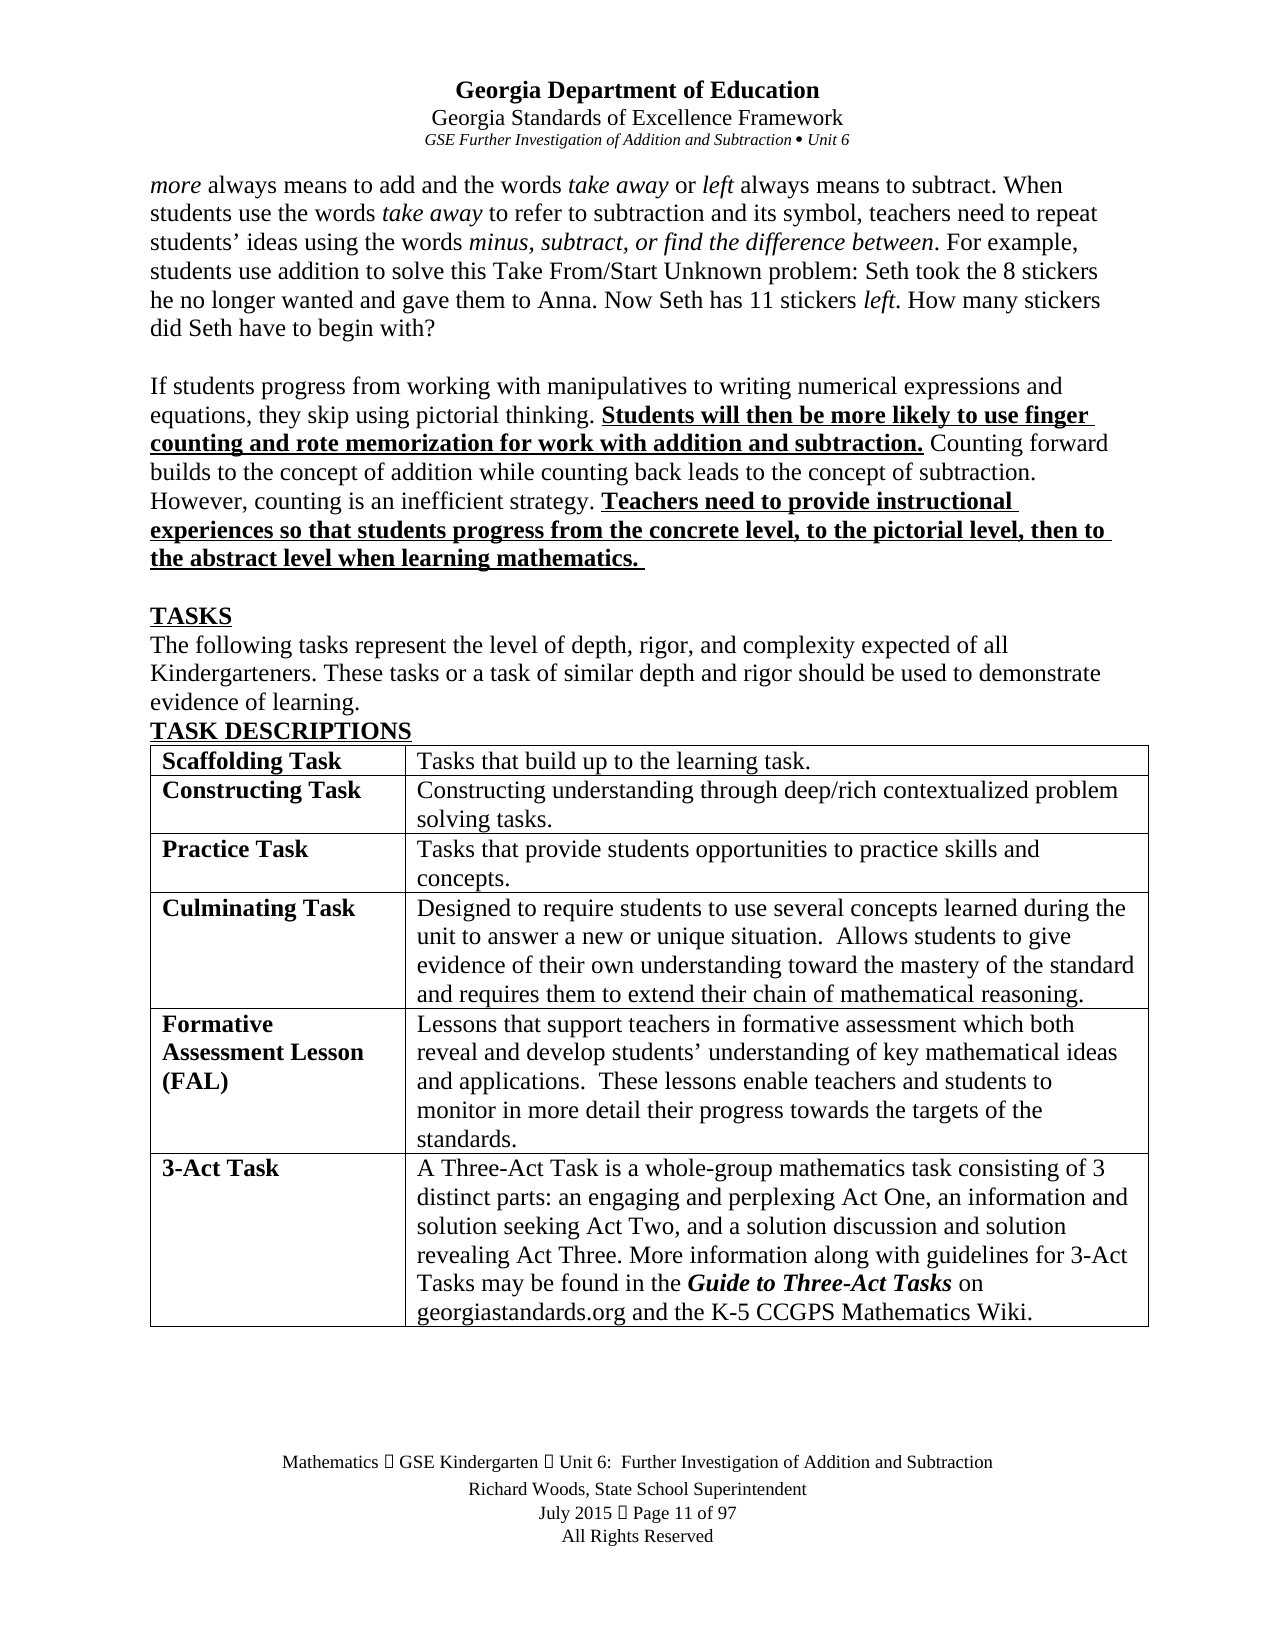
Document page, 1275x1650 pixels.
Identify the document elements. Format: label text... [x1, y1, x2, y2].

table_cell Culminating Task [151, 893, 405, 1008]
table_cell Practice Task [151, 834, 405, 892]
table_cell Formative Assessment Lesson (FAL) [151, 1009, 405, 1152]
text If students progress from working with manipulatives to writing numerical expressions and equations, they skip using pictorial thinking. Students will then be more likely to use finger counting and rote memorization for work with addition and subtraction. Counting forward builds to the concept of addition while counting back leads to the concept of subtraction. However, counting is an inefficient strategy. Teachers need to provide instructional experiences so that students progress from the concrete level, to the pictorial level, then to the abstract level when learning mathematics. [150, 371, 1125, 572]
table_cell Designed to require students to use several concepts learned during the unit to answer a new or unique situation. Allows students to give evidence of their own understanding toward the mastery of the standard and requires them to extend their chain of mathematical reasoning. [406, 893, 1148, 1008]
table_header Tasks that build up to the learning task. [406, 746, 1148, 774]
table_header Scaffolding Task [151, 746, 405, 774]
table_cell Lessons that support teachers in formative assessment which both reveal and develop students’ understanding of key mathematical ideas and applications. These lessons enable teachers and students to monitor in more detail their progress towards the targets of the standards. [406, 1009, 1148, 1152]
table_cell 3-Act Task [151, 1154, 405, 1326]
text The following tasks represent the level of depth, rigor, and complexity expected of all Kindergarteners. These tasks or a task of similar depth and rigor should be used to demonstrate evidence of learning. [150, 630, 1125, 716]
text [150, 170, 1125, 342]
text TASK DESCRIPTIONS [150, 716, 1125, 745]
table_cell Constructing Task [151, 776, 405, 833]
table_cell A Three-Act Task is a whole-group mathematics task consisting of 3 distinct parts: an engaging and perplexing Act One, an information and solution seeking Act Two, and a solution discussion and solution revealing Act Three. More information along with guidelines for 3-Act Tasks may be found in the Guide to Three-Act Tasks on georgiastandards.org and the K-5 CCGPS Mathematics Wiki. [406, 1154, 1148, 1326]
table_cell Constructing understanding through deep/rich contextualized problem solving tasks. [406, 776, 1148, 833]
text TASKS [150, 601, 1125, 630]
table_cell Tasks that provide students opportunities to practice skills and concepts. [406, 834, 1148, 892]
